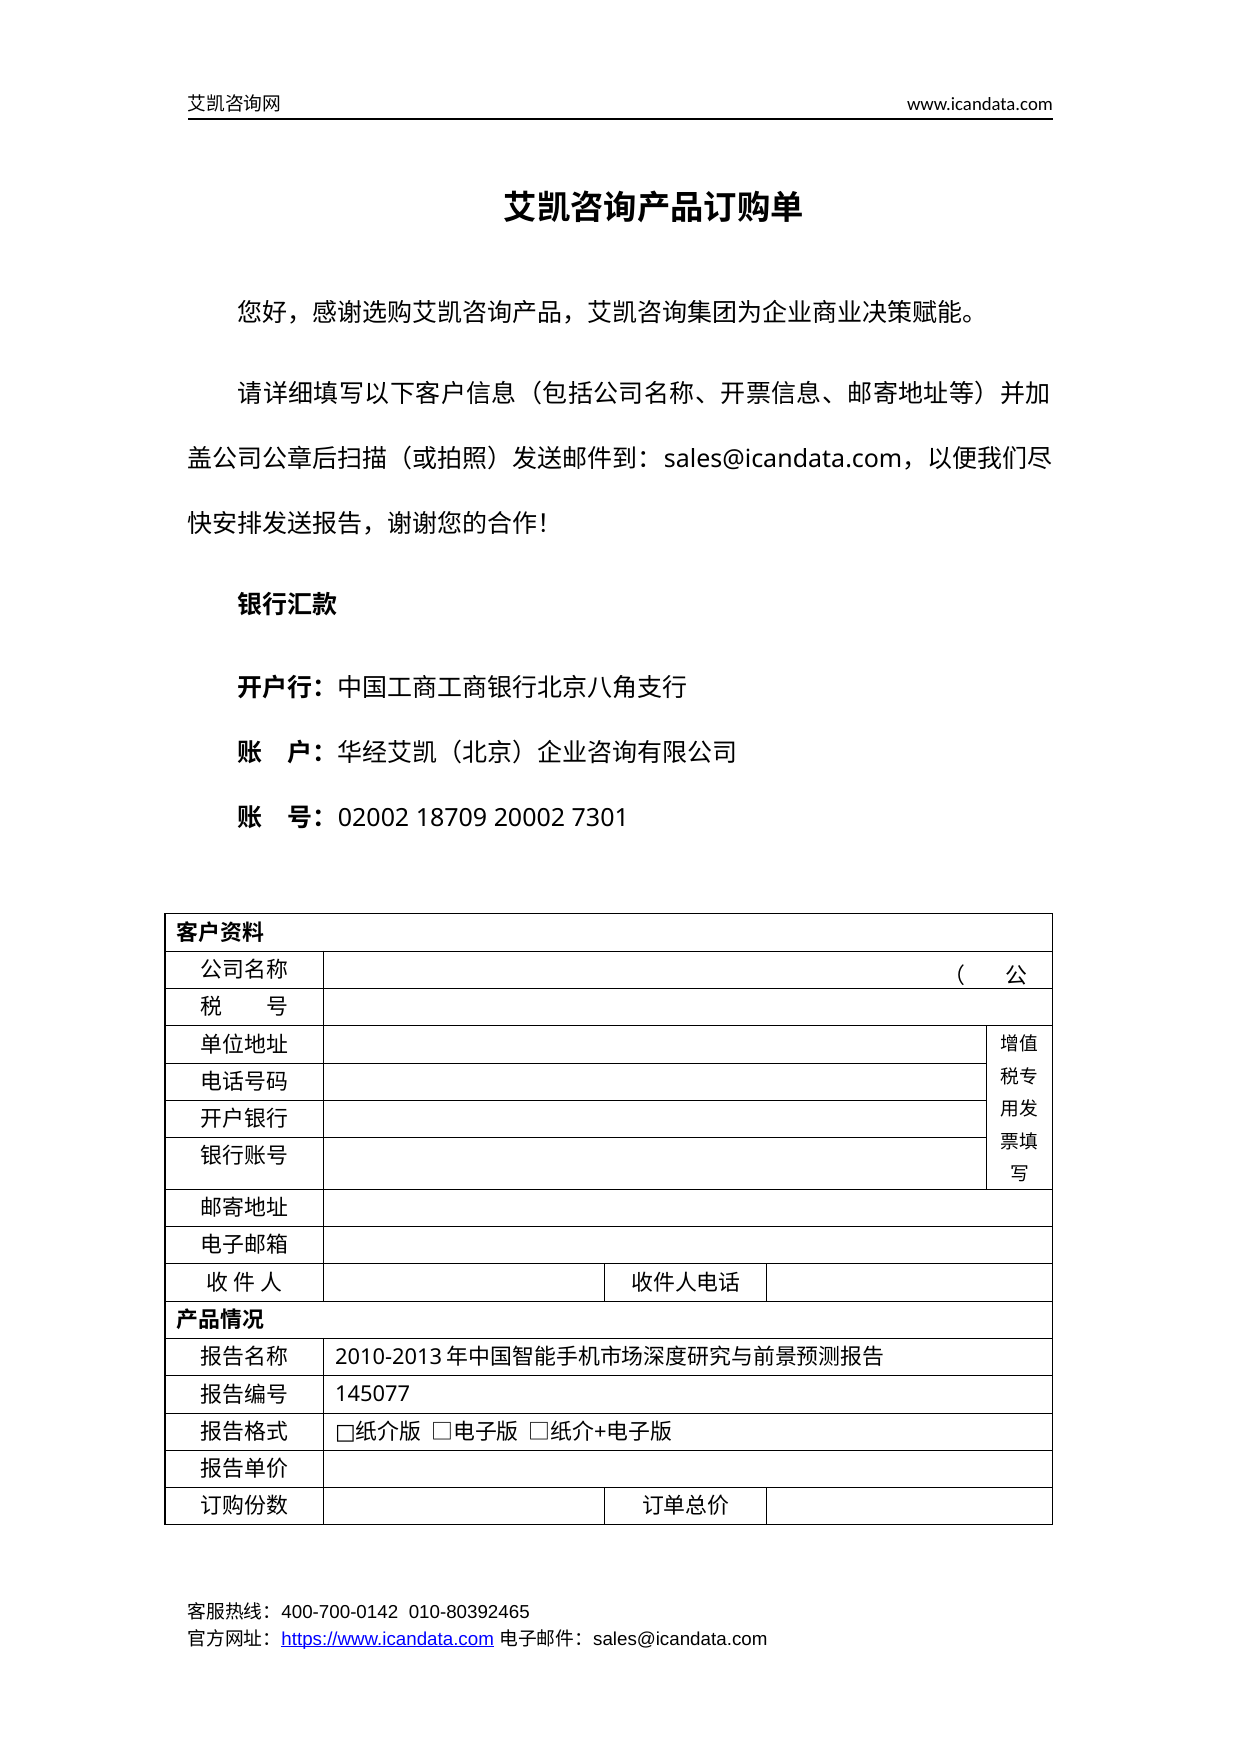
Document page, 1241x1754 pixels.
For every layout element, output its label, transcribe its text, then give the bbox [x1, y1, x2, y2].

text 艾凯咨询产品订购单 [187, 172, 1053, 237]
text 账 户：华经艾凯（北京）企业咨询有限公司 [187, 718, 1053, 783]
table_cell □纸介版 □电子版 □纸介+电子版 [324, 1414, 1052, 1450]
table_cell 增值税专用发票填写 [987, 1026, 1052, 1189]
text 开户行：中国工商工商银行北京八角支行 [187, 653, 1053, 718]
table_header 客户资料 [166, 914, 1052, 951]
table_cell [324, 1101, 986, 1137]
table_cell 订购份数 [166, 1488, 323, 1524]
table_cell [324, 1451, 1052, 1487]
table_cell 产品情况 [166, 1302, 1052, 1338]
table_cell 电话号码 [166, 1064, 323, 1100]
table_cell 报告名称 [166, 1339, 323, 1375]
table_cell [767, 1488, 1052, 1524]
table_cell [324, 1227, 1052, 1263]
table_cell 报告格式 [166, 1414, 323, 1450]
table_cell 银行账号 [166, 1138, 323, 1189]
table_cell 报告单价 [166, 1451, 323, 1487]
text 您好，感谢选购艾凯咨询产品，艾凯咨询集团为企业商业决策赋能。 [187, 278, 1053, 343]
table_cell [324, 1026, 986, 1062]
table_cell 2010-2013年中国智能手机市场深度研究与前景预测报告 [324, 1339, 1052, 1375]
table_cell [324, 1488, 604, 1524]
text 银行汇款 [187, 570, 1053, 635]
text 请详细填写以下客户信息（包括公司名称、开票信息、邮寄地址等）并加盖公司公章后扫描（或拍照）发送邮件到：sales@icandata.com，以便我们尽快安排发送报告，谢谢您的合作！ [187, 359, 1053, 554]
table_cell 开户银行 [166, 1101, 323, 1137]
table_cell 145077 [324, 1376, 1052, 1412]
table_cell 税 号 [166, 989, 323, 1025]
text 账 号：02002 18709 20002 7301 [187, 783, 1053, 848]
table_cell 收件人电话 [605, 1264, 766, 1301]
table_cell 电子邮箱 [166, 1227, 323, 1263]
table_cell [324, 952, 1052, 988]
table_cell [324, 1190, 1052, 1226]
table_cell [324, 1264, 604, 1301]
table_cell 公司名称 [166, 952, 323, 988]
table_cell 订单总价 [605, 1488, 766, 1524]
table_cell [324, 1064, 986, 1100]
table_cell [324, 1138, 986, 1189]
table_cell 报告编号 [166, 1376, 323, 1412]
table_cell [767, 1264, 1052, 1301]
table_cell 邮寄地址 [166, 1190, 323, 1226]
table_cell 收 件 人 [166, 1264, 323, 1301]
table_cell 单位地址 [166, 1026, 323, 1062]
table_cell [324, 989, 1052, 1025]
